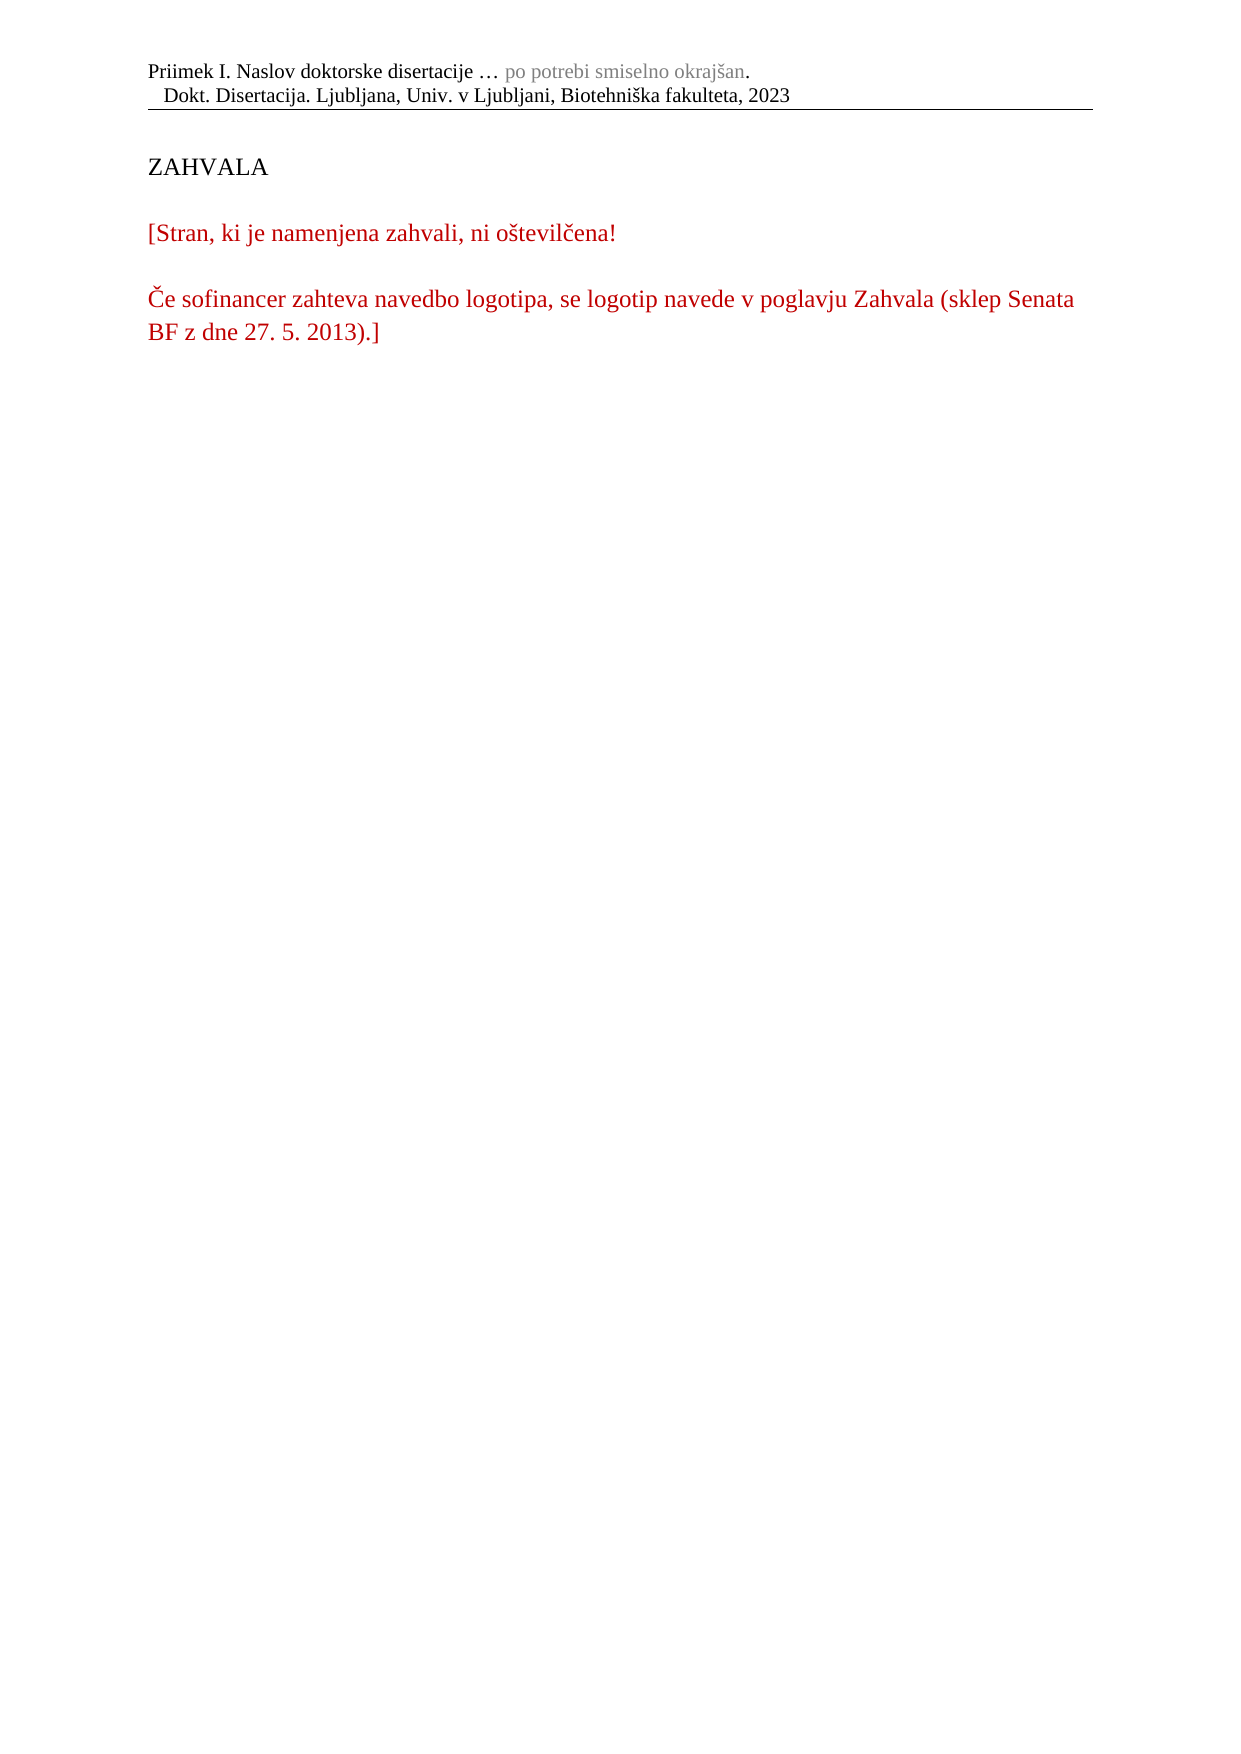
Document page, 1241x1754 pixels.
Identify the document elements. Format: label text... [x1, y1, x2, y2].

text Če sofinancer zahteva navedbo logotipa, se logotip navede v poglavju Zahvala (sklep Senata BF z dne 27. 5. 2013).] [148, 284, 1092, 346]
text [Stran, ki je namenjena zahvali, ni oštevilčena! [148, 218, 1092, 247]
subtitle ZAHVALA [148, 152, 1092, 181]
